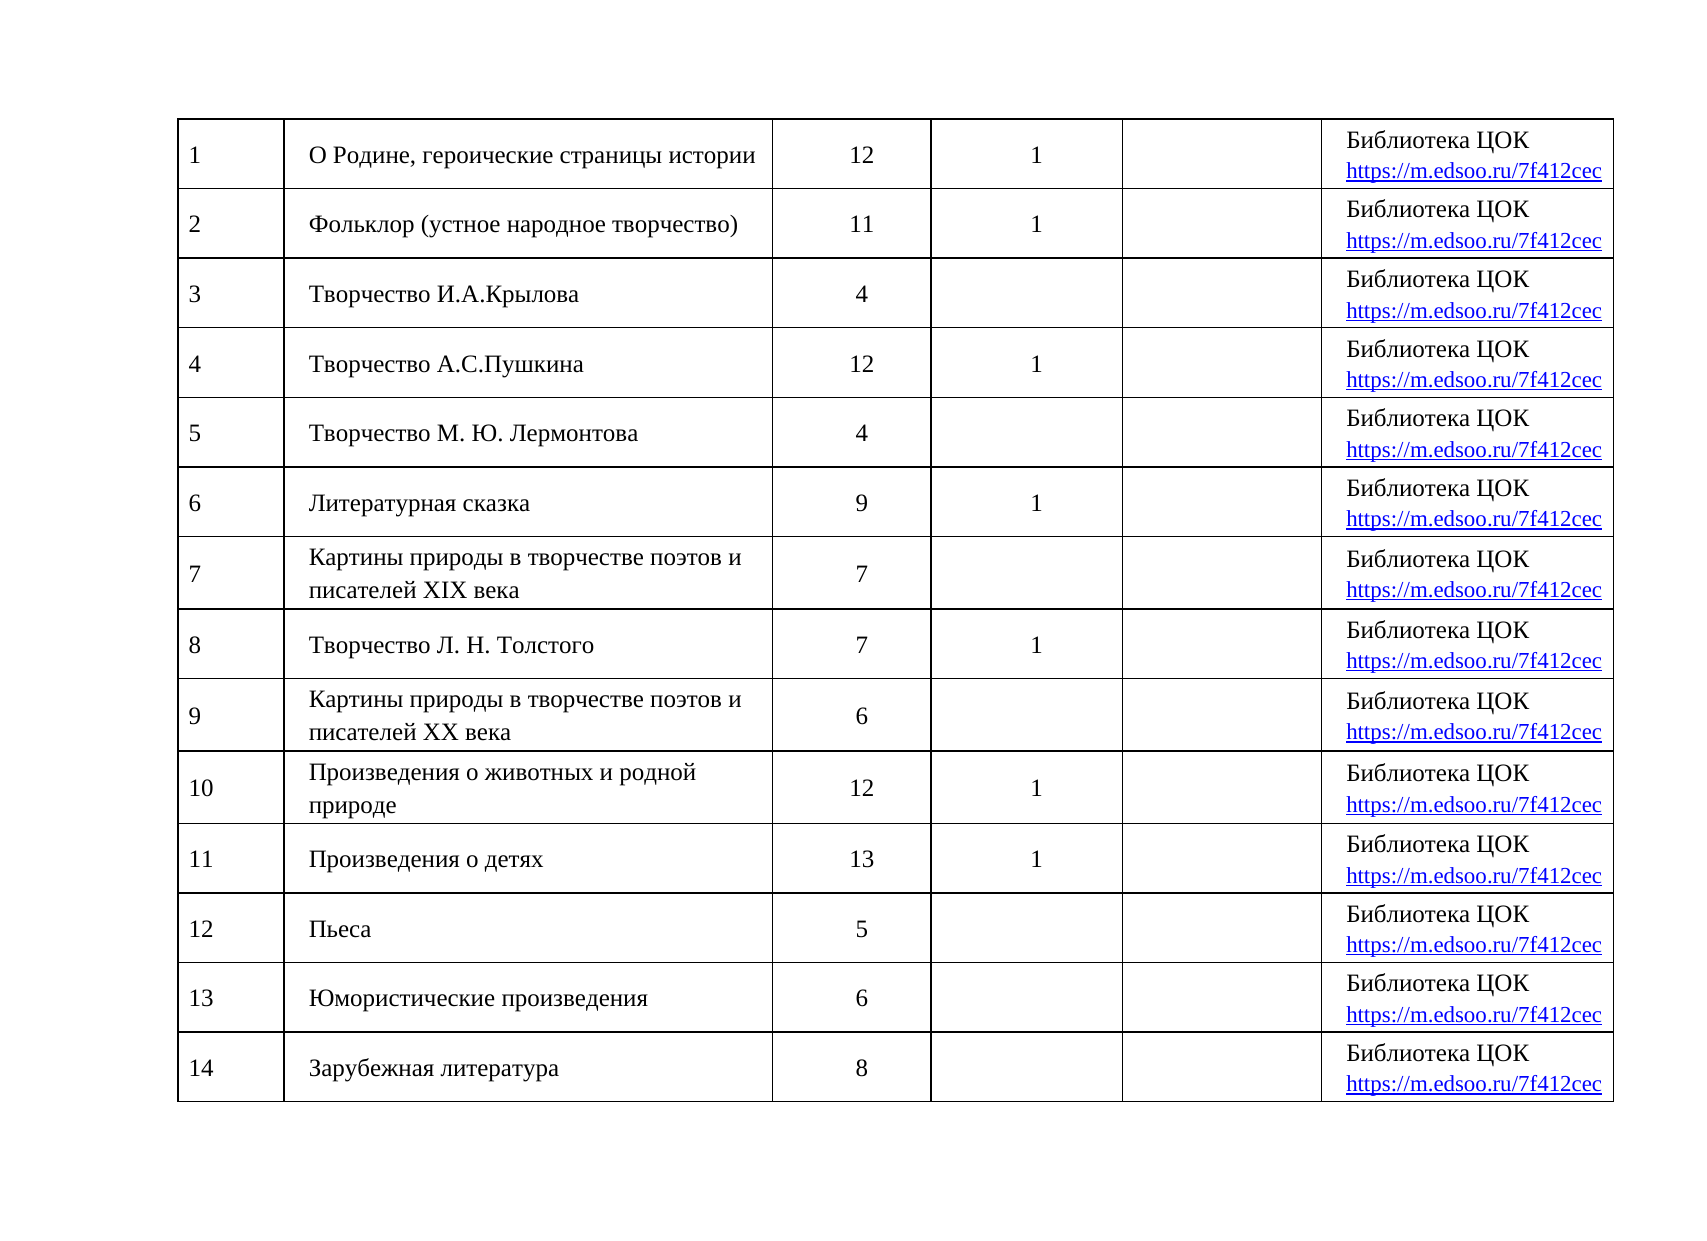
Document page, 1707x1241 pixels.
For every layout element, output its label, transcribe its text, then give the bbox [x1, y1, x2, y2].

table_cell 12 [179, 894, 283, 962]
table_cell [1123, 752, 1321, 822]
table_cell Библиотека ЦОК https://m.edsoo.ru/7f412cec [1322, 259, 1613, 327]
table_cell Творчество А.С.Пушкина [285, 328, 772, 396]
table_cell 10 [179, 752, 283, 822]
table_cell 12 [773, 120, 930, 188]
table_cell 12 [773, 752, 930, 822]
table_cell Библиотека ЦОК https://m.edsoo.ru/7f412cec [1322, 610, 1613, 678]
table_cell Картины природы в творчестве поэтов и писателей ХIХ века [285, 537, 772, 608]
table_cell 1 [932, 120, 1122, 188]
table_cell 1 [932, 610, 1122, 678]
table_cell [1123, 610, 1321, 678]
table_cell 11 [773, 189, 930, 257]
table_cell [932, 679, 1122, 750]
table_cell Картины природы в творчестве поэтов и писателей XX века [285, 679, 772, 750]
table_cell Библиотека ЦОК https://m.edsoo.ru/7f412cec [1322, 537, 1613, 608]
table_cell Библиотека ЦОК https://m.edsoo.ru/7f412cec [1322, 824, 1613, 892]
table_cell Библиотека ЦОК https://m.edsoo.ru/7f412cec [1322, 328, 1613, 396]
table_cell 6 [773, 679, 930, 750]
table_cell 6 [773, 963, 930, 1031]
table_cell 7 [179, 537, 283, 608]
table_cell [1123, 468, 1321, 536]
table_cell Библиотека ЦОК https://m.edsoo.ru/7f412cec [1322, 189, 1613, 257]
table_cell [932, 1033, 1122, 1101]
table_cell [1123, 894, 1321, 962]
table_cell Зарубежная литература [285, 1033, 772, 1101]
table_cell 14 [179, 1033, 283, 1101]
table_cell 4 [773, 259, 930, 327]
table_cell [1123, 537, 1321, 608]
table_cell 6 [179, 468, 283, 536]
table_cell 1 [179, 120, 283, 188]
table_cell 4 [179, 328, 283, 396]
table_cell Творчество М. Ю. Лермонтова [285, 398, 772, 466]
table_cell 11 [179, 824, 283, 892]
table_cell 8 [773, 1033, 930, 1101]
table_cell Фольклор (устное народное творчество) [285, 189, 772, 257]
table_cell [932, 963, 1122, 1031]
table_cell Произведения о детях [285, 824, 772, 892]
table_cell 5 [179, 398, 283, 466]
table_cell Библиотека ЦОК https://m.edsoo.ru/7f412cec [1322, 398, 1613, 466]
table_cell [1123, 120, 1321, 188]
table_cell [1322, 963, 1613, 1031]
table_cell 1 [932, 468, 1122, 536]
table_cell Творчество И.А.Крылова [285, 259, 772, 327]
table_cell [1322, 1033, 1613, 1101]
table_cell [1123, 259, 1321, 327]
table_cell 8 [179, 610, 283, 678]
table_cell Творчество Л. Н. Толстого [285, 610, 772, 678]
table_cell 13 [179, 963, 283, 1031]
table_cell 5 [773, 894, 930, 962]
table_cell [932, 537, 1122, 608]
table_cell Библиотека ЦОК https://m.edsoo.ru/7f412cec [1322, 679, 1613, 750]
table_cell [1123, 189, 1321, 257]
table_cell 2 [179, 189, 283, 257]
table_cell Библиотека ЦОК https://m.edsoo.ru/7f412cec [1322, 752, 1613, 822]
table_cell 1 [932, 328, 1122, 396]
table_cell Пьеса [285, 894, 772, 962]
table_cell Литературная сказка [285, 468, 772, 536]
table_cell [932, 398, 1122, 466]
table_cell [932, 259, 1122, 327]
table_cell [1123, 963, 1321, 1031]
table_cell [1322, 894, 1613, 962]
table_cell Библиотека ЦОК https://m.edsoo.ru/7f412cec [1322, 468, 1613, 536]
table_cell 4 [773, 398, 930, 466]
table_cell 13 [773, 824, 930, 892]
table_cell Юмористические произведения [285, 963, 772, 1031]
table_cell 1 [932, 824, 1122, 892]
table_cell 3 [179, 259, 283, 327]
table_cell О Родине, героические страницы истории [285, 120, 772, 188]
table_cell [1123, 398, 1321, 466]
table_cell 12 [773, 328, 930, 396]
table_cell 1 [932, 189, 1122, 257]
table_cell Произведения о животных и родной природе [285, 752, 772, 822]
table_cell [1123, 1033, 1321, 1101]
table_cell 7 [773, 537, 930, 608]
table_cell [1123, 824, 1321, 892]
table_cell 1 [932, 752, 1122, 822]
table_cell [1123, 679, 1321, 750]
table_cell [1123, 328, 1321, 396]
table_cell 7 [773, 610, 930, 678]
table_cell 9 [773, 468, 930, 536]
table_cell [932, 894, 1122, 962]
table_cell 9 [179, 679, 283, 750]
table_cell Библиотека ЦОК https://m.edsoo.ru/7f412cec [1322, 120, 1613, 188]
